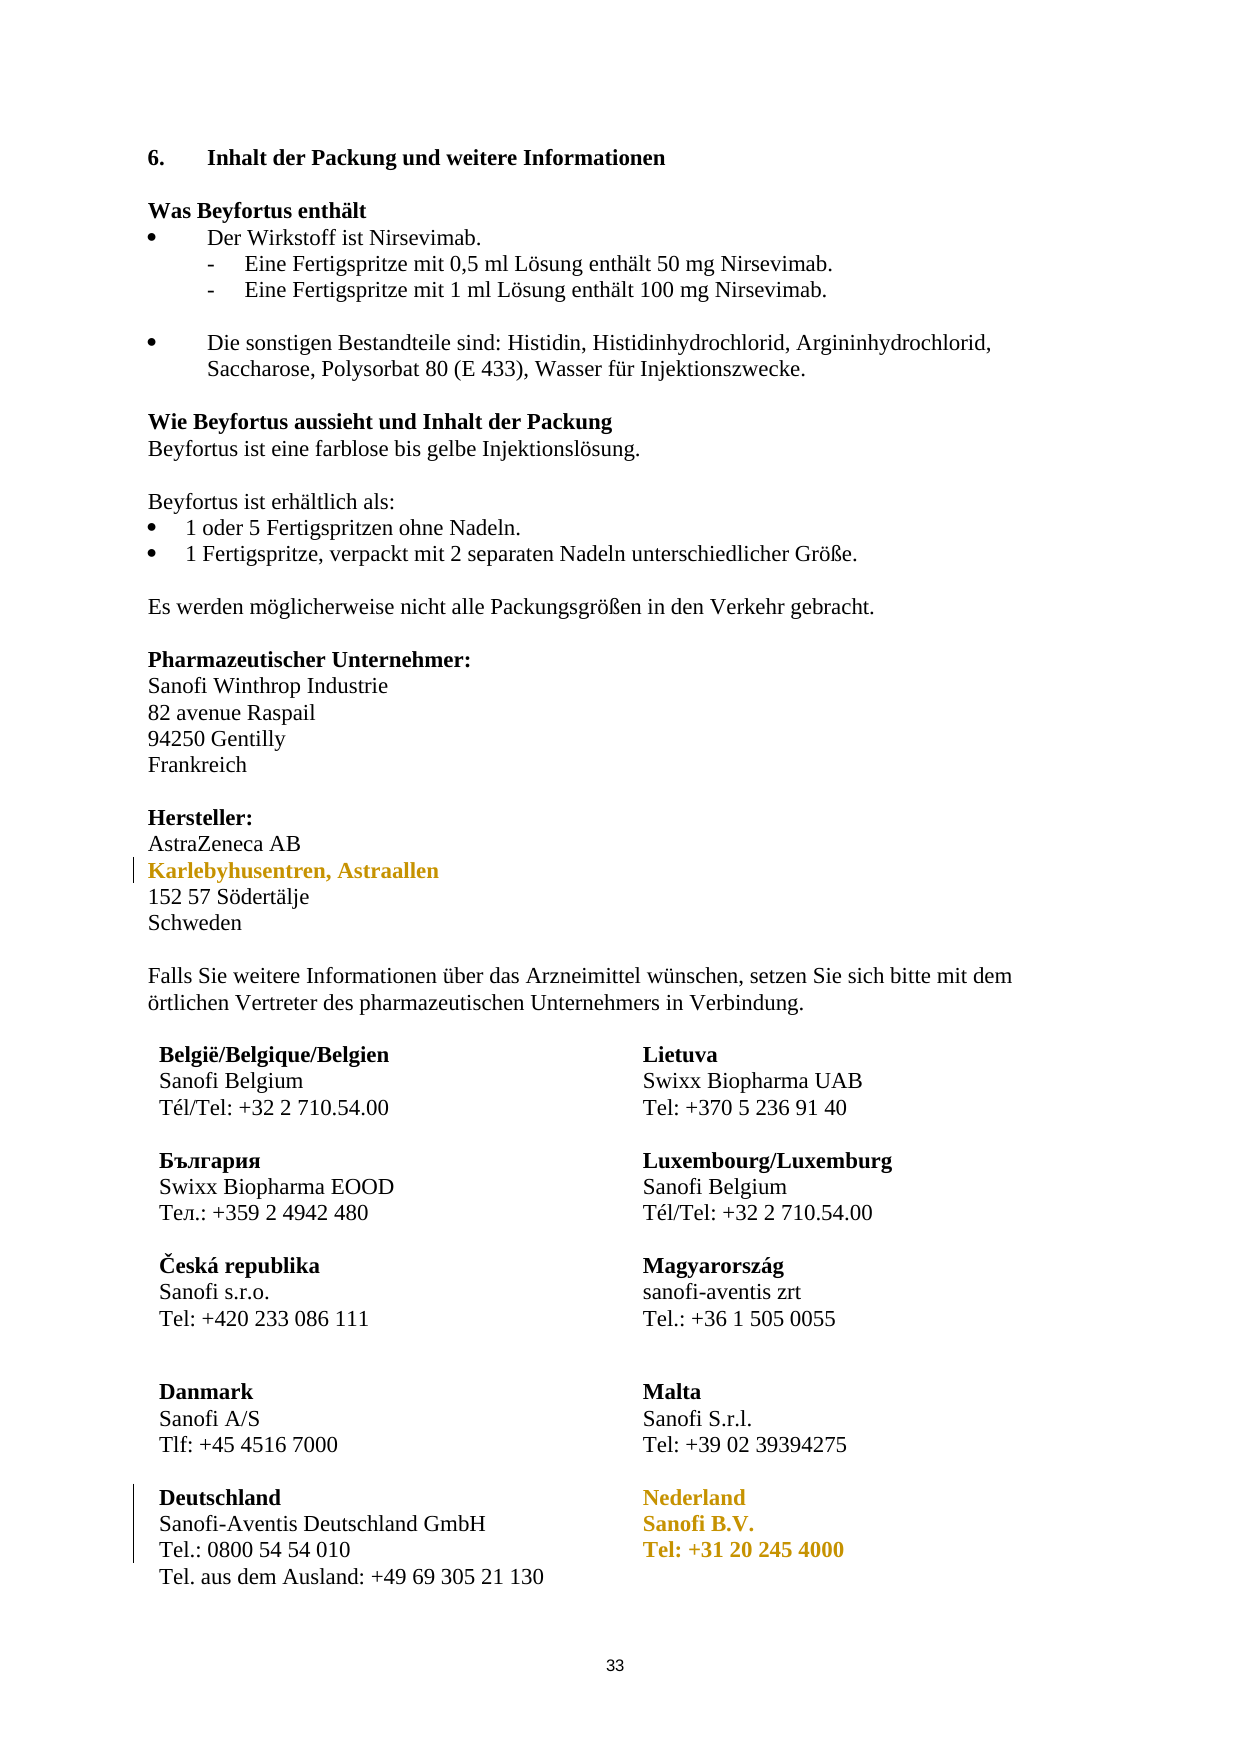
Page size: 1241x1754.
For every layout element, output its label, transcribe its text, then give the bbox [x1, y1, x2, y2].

list Wie Beyfortus aussieht und Inhalt der Packung [148, 408, 1093, 434]
text 94250 Gentilly [148, 725, 1092, 751]
list Frankreich [148, 751, 1093, 778]
list 152 57 Södertälje [148, 883, 1092, 909]
list AstraZeneca AB [148, 830, 1093, 857]
list Eine Fertigspritze mit 0,5 ml Lösung enthält 50 mg Nirsevimab. [207, 250, 1093, 276]
list 1 Fertigspritze, verpackt mit 2 separaten Nadeln unterschiedlicher Größe. [148, 541, 1093, 567]
table_cell Česká republika Sanofi s.r.o. Tel: +420 233 086 111 [148, 1252, 631, 1378]
list Es werden möglicherweise nicht alle Packungsgrößen in den Verkehr gebracht. [148, 593, 1092, 619]
table_cell Deutschland Sanofi-Aventis Deutschland GmbH Tel.: 0800 54 54 010 Tel. aus dem Ausland: +49 69 305 21 130 [148, 1484, 631, 1615]
table_cell Luxembourg/Luxemburg Sanofi Belgium Tél/Tel: +32 2 710.54.00 [631, 1147, 1119, 1252]
table_header Lietuva Swixx Biopharma UAB Tel: +370 5 236 91 40 [631, 1041, 1119, 1147]
list Beyfortus ist erhältlich als: [148, 488, 1092, 514]
table_cell Nederland Sanofi B.V. Tel: +31 20 245 4000 [631, 1484, 1119, 1615]
list Was Beyfortus enthält [148, 197, 1093, 223]
list Der Wirkstoff ist Nirsevimab. [148, 223, 1093, 250]
list Die sonstigen Bestandteile sind: Histidin, Histidinhydrochlorid, Argininhydrochlorid, Saccharose, Polysorbat 80 (E 433), Wasser für Injektionszwecke. [148, 329, 1093, 382]
text Beyfortus ist eine farblose bis gelbe Injektionslösung. [148, 434, 1092, 461]
table_header België/Belgique/Belgien Sanofi Belgium Tél/Tel: +32 2 710.54.00 [148, 1041, 631, 1147]
table_cell България Swixx Biopharma EOOD Тел.: +359 2 4942 480 [148, 1147, 631, 1252]
table_cell Danmark Sanofi A/S Tlf: +45 4516 7000 [148, 1378, 631, 1484]
list Karlebyhusentren, Astraallen [148, 857, 1092, 883]
table_cell Magyarország sanofi-aventis zrt Tel.: +36 1 505 0055 [631, 1252, 1119, 1378]
list Pharmazeutischer Unternehmer: [148, 646, 1093, 672]
list Hersteller: [148, 804, 1093, 830]
list 1 oder 5 Fertigspritzen ohne Nadeln. [148, 514, 1092, 541]
list Inhalt der Packung und weitere Informationen [147, 144, 1093, 171]
list Schweden [148, 909, 1093, 936]
text Sanofi Winthrop Industrie [148, 672, 1092, 699]
text 82 avenue Raspail [148, 699, 1092, 725]
list Falls Sie weitere Informationen über das Arzneimittel wünschen, setzen Sie sich bitte mit dem örtlichen Vertreter des pharmazeutischen Unternehmers in Verbindung. [148, 962, 1093, 1015]
list Eine Fertigspritze mit 1 ml Lösung enthält 100 mg Nirsevimab. [207, 276, 1093, 303]
table_cell Malta Sanofi S.r.l. Tel: +39 02 39394275 [631, 1378, 1119, 1484]
